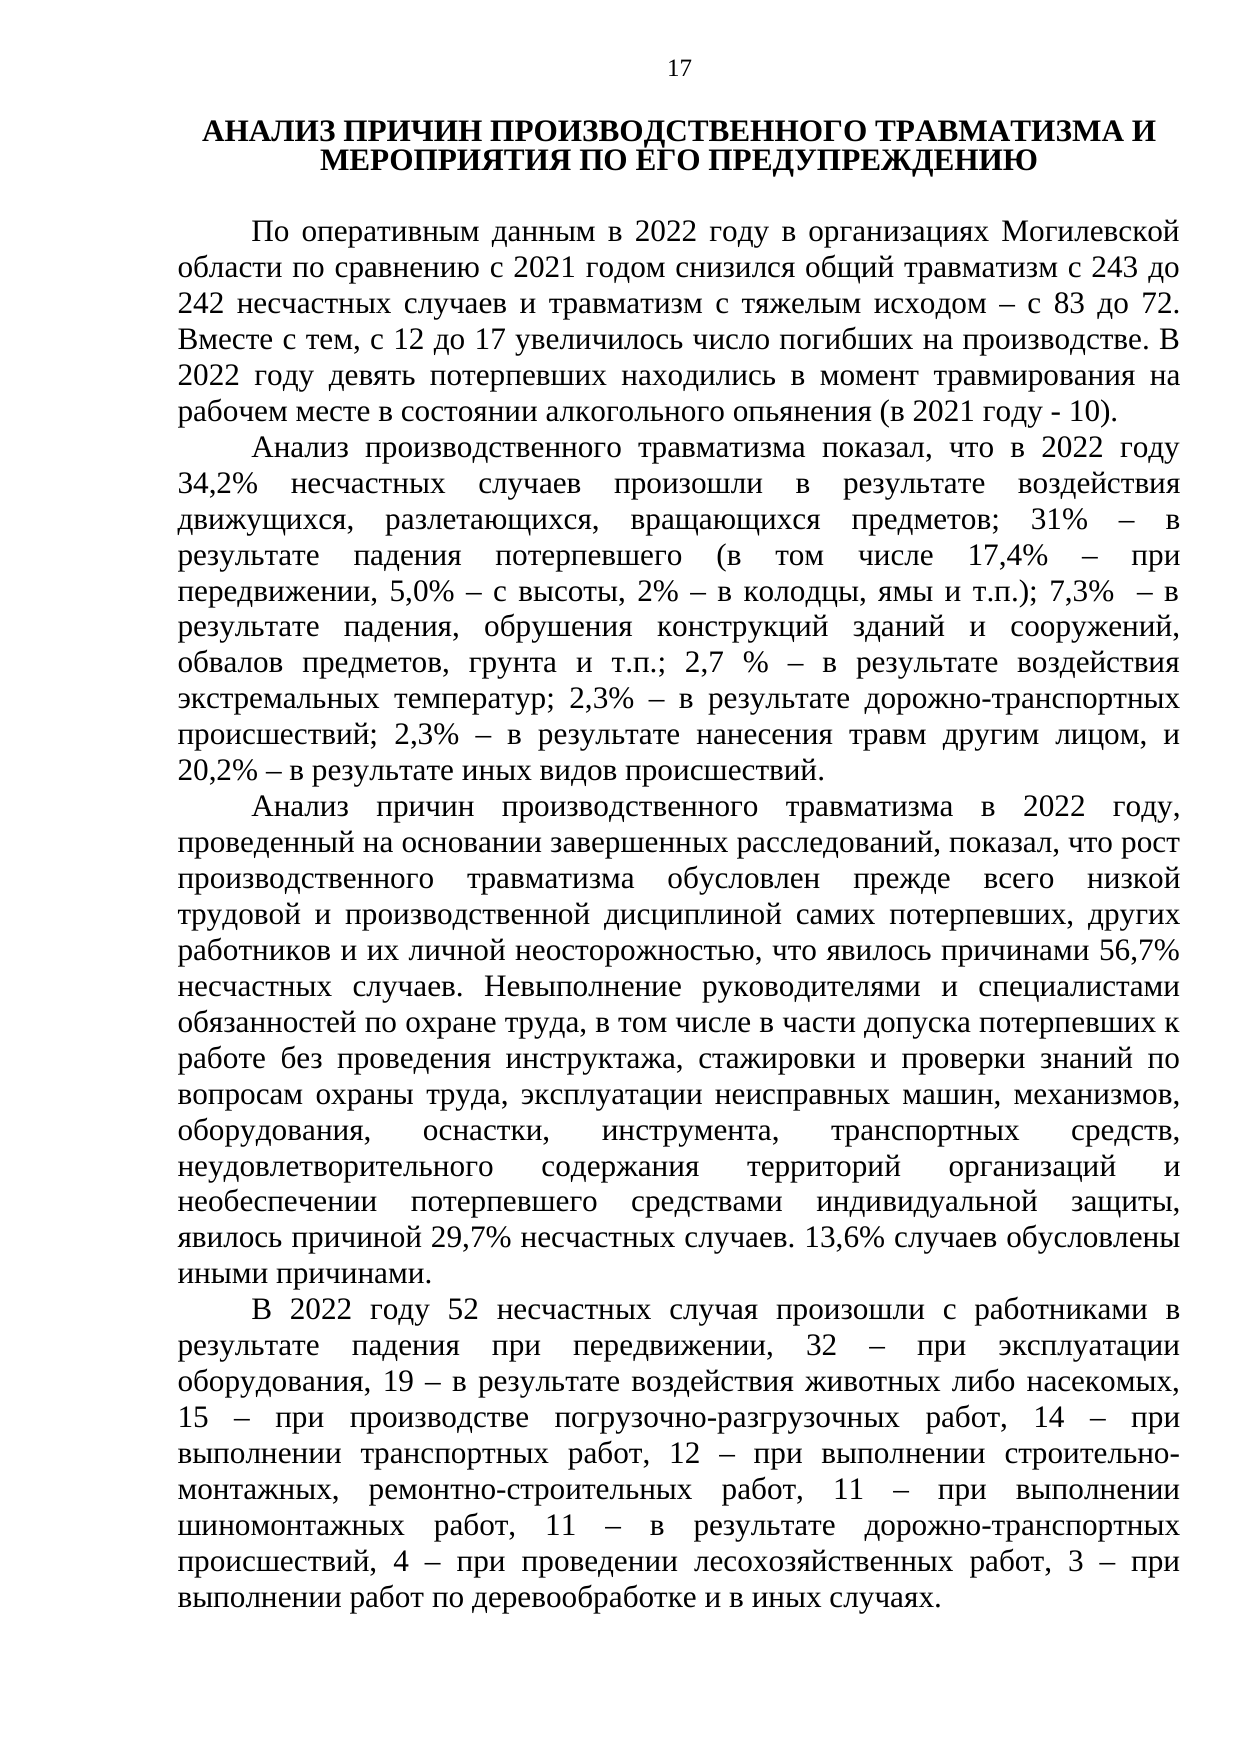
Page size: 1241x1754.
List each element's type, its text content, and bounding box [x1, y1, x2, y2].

text Анализ производственного травматизма показал, что в 2022 году 34,2% несчастных случаев произошли в результате воздействия движущихся, разлетающихся, вращающихся предметов; 31% – в результате падения потерпевшего (в том числе 17,4% – при передвижении, 5,0% – с высоты, 2% – в колодцы, ямы и т.п.); 7,3% – в результате падения, обрушения конструкций зданий и сооружений, обвалов предметов, грунта и т.п.; 2,7 % – в результате воздействия экстремальных температур; 2,3% – в результате дорожно-транспортных происшествий; 2,3% – в результате нанесения травм другим лицом, и 20,2% – в результате иных видов происшествий. [177, 428, 1181, 787]
text По оперативным данным в 2022 году в организациях Могилевской области по сравнению с 2021 годом снизился общий травматизм с 243 до 242 несчастных случаев и травматизм с тяжелым исходом – с 83 до 72. Вместе с тем, с 12 до 17 увеличилось число погибших на производстве. В 2022 году девять потерпевших находились в момент травмирования на рабочем месте в состоянии алкогольного опьянения (в 2021 году - 10). [177, 212, 1181, 428]
text В 2022 году 52 несчастных случая произошли с работниками в результате падения при передвижении, 32 – при эксплуатации оборудования, 19 – в результате воздействия животных либо насекомых, 15 – при производстве погрузочно-разгрузочных работ, 14 – при выполнении транспортных работ, 12 – при выполнении строительно-монтажных, ремонтно-строительных работ, 11 – при выполнении шиномонтажных работ, 11 – в результате дорожно-транспортных происшествий, 4 – при проведении лесохозяйственных работ, 3 – при выполнении работ по деревообработке и в иных случаях. [177, 1291, 1181, 1614]
text АНАЛИЗ ПРИЧИН ПРОИЗВОДСТВЕННОГО ТРАВМАТИЗМА И МЕРОПРИЯТИЯ ПО ЕГО ПРЕДУПРЕЖДЕНИЮ [177, 118, 1181, 176]
text Анализ причин производственного травматизма в 2022 году, проведенный на основании завершенных расследований, показал, что рост производственного травматизма обусловлен прежде всего низкой трудовой и производственной дисциплиной самих потерпевших, других работников и их личной неосторожностью, что явилось причинами 56,7% несчастных случаев. Невыполнение руководителями и специалистами обязанностей по охране труда, в том числе в части допуска потерпевших к работе без проведения инструктажа, стажировки и проверки знаний по вопросам охраны труда, эксплуатации неисправных машин, механизмов, оборудования, оснастки, инструмента, транспортных средств, неудовлетворительного содержания территорий организаций и необеспечении потерпевшего средствами индивидуальной защиты, явилось причиной 29,7% несчастных случаев. 13,6% случаев обусловлены иными причинами. [177, 787, 1181, 1291]
